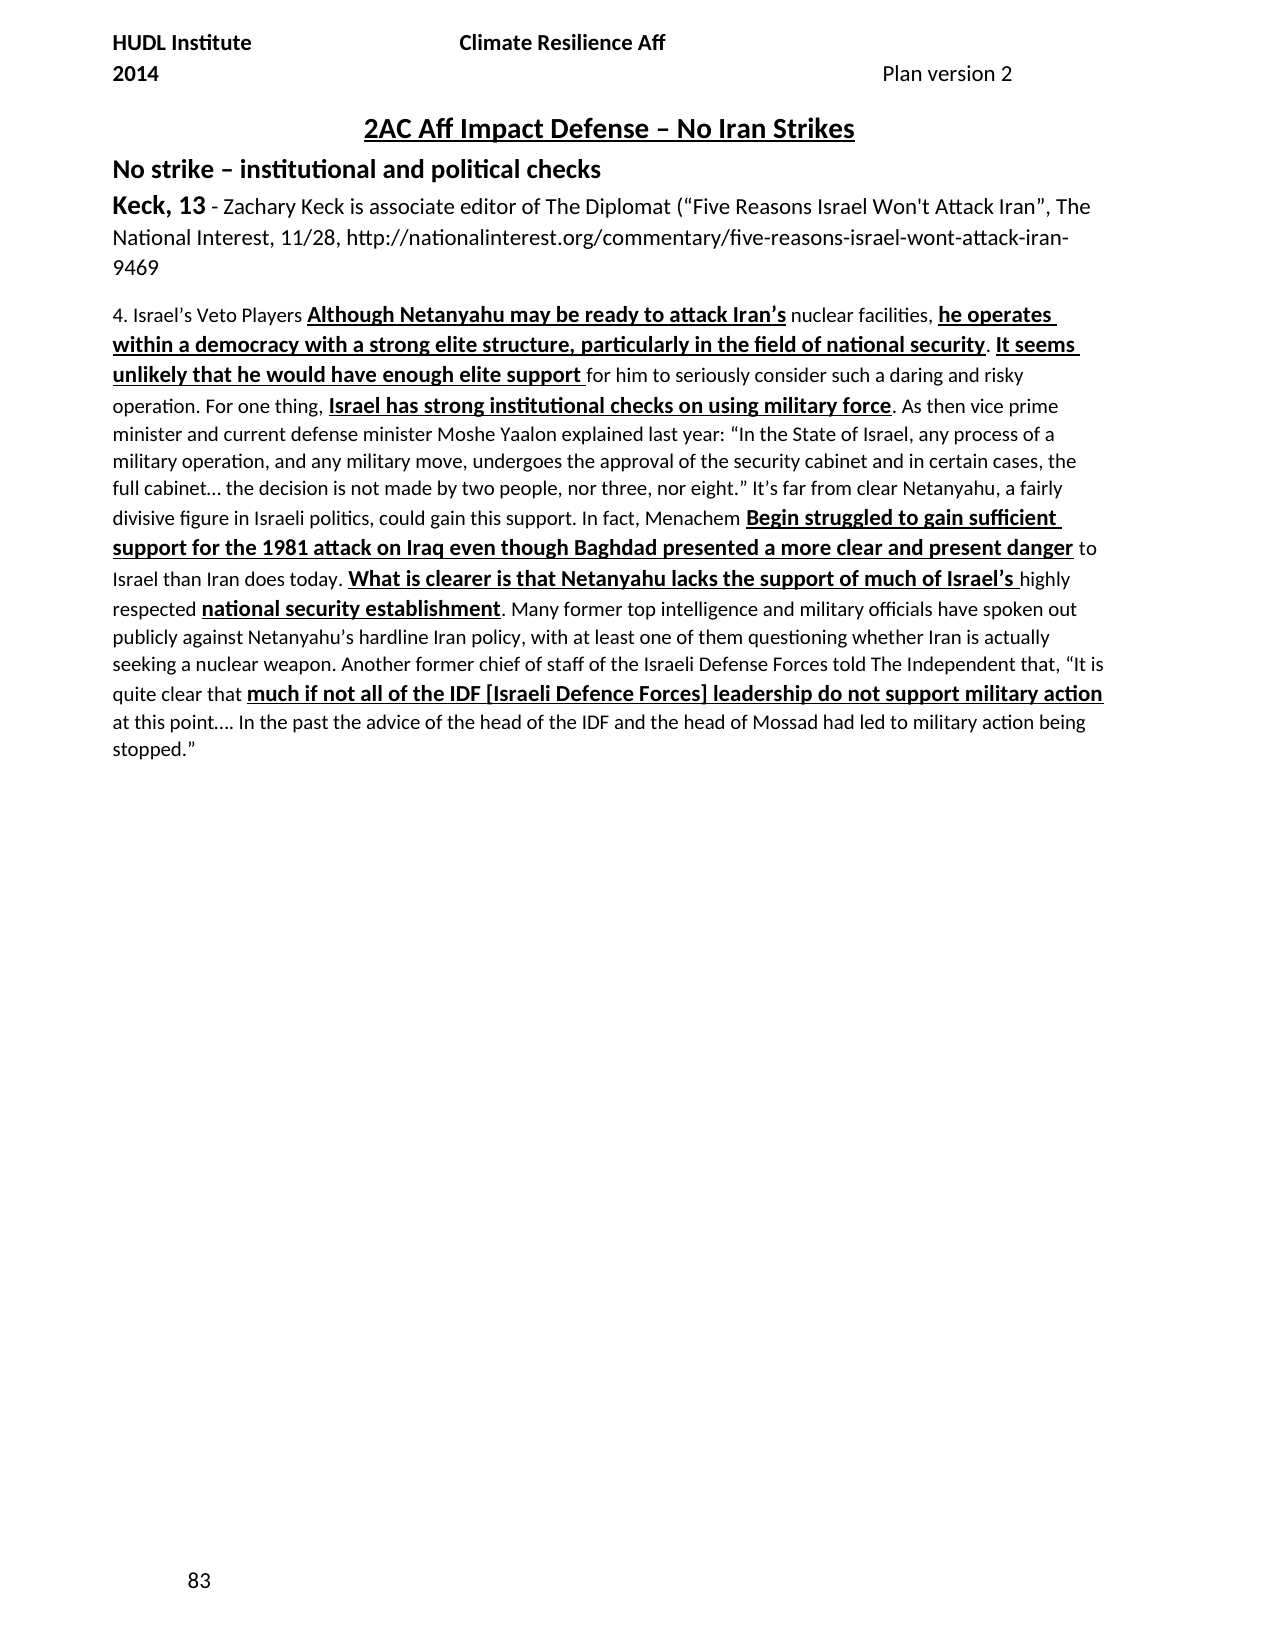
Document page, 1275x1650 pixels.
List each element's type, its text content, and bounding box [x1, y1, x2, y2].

subtitle 2AC Aff Impact Defense – No Iran Strikes [112, 110, 1106, 145]
text 4. Israel’s Veto Players Although Netanyahu may be ready to attack Iran’s nuclear facilities, he operates within a democracy with a strong elite structure, particularly in the field of national security. It seems unlikely that he would have enough elite support for him to seriously consider such a daring and risky operation. For one thing, Israel has strong institutional checks on using military force. As then vice prime minister and current defense minister Moshe Yaalon explained last year: “In the State of Israel, any process of a military operation, and any military move, undergoes the approval of the security cabinet and in certain cases, the full cabinet… the decision is not made by two people, nor three, nor eight.” It’s far from clear Netanyahu, a fairly divisive figure in Israeli politics, could gain this support. In fact, Menachem Begin struggled to gain sufficient support for the 1981 attack on Iraq even though Baghdad presented a more clear and present danger to Israel than Iran does today. What is clearer is that Netanyahu lacks the support of much of Israel’s highly respected national security establishment. Many former top intelligence and military officials have spoken out publicly against Netanyahu’s hardline Iran policy, with at least one of them questioning whether Iran is actually seeking a nuclear weapon. Another former chief of staff of the Israeli Defense Forces told The Independent that, “It is quite clear that much if not all of the IDF [Israeli Defence Forces] leadership do not support military action at this point…. In the past the advice of the head of the IDF and the head of Mossad had led to military action being stopped.” [112, 300, 1106, 762]
text Keck, 13 - Zachary Keck is associate editor of The Diplomat (“Five Reasons Israel Won't Attack Iran”, The National Interest, 11/28, http://nationalinterest.org/commentary/five-reasons-israel-wont-attack-iran-9469 [112, 188, 1106, 281]
subtitle No strike – institutional and political checks [112, 152, 1106, 185]
